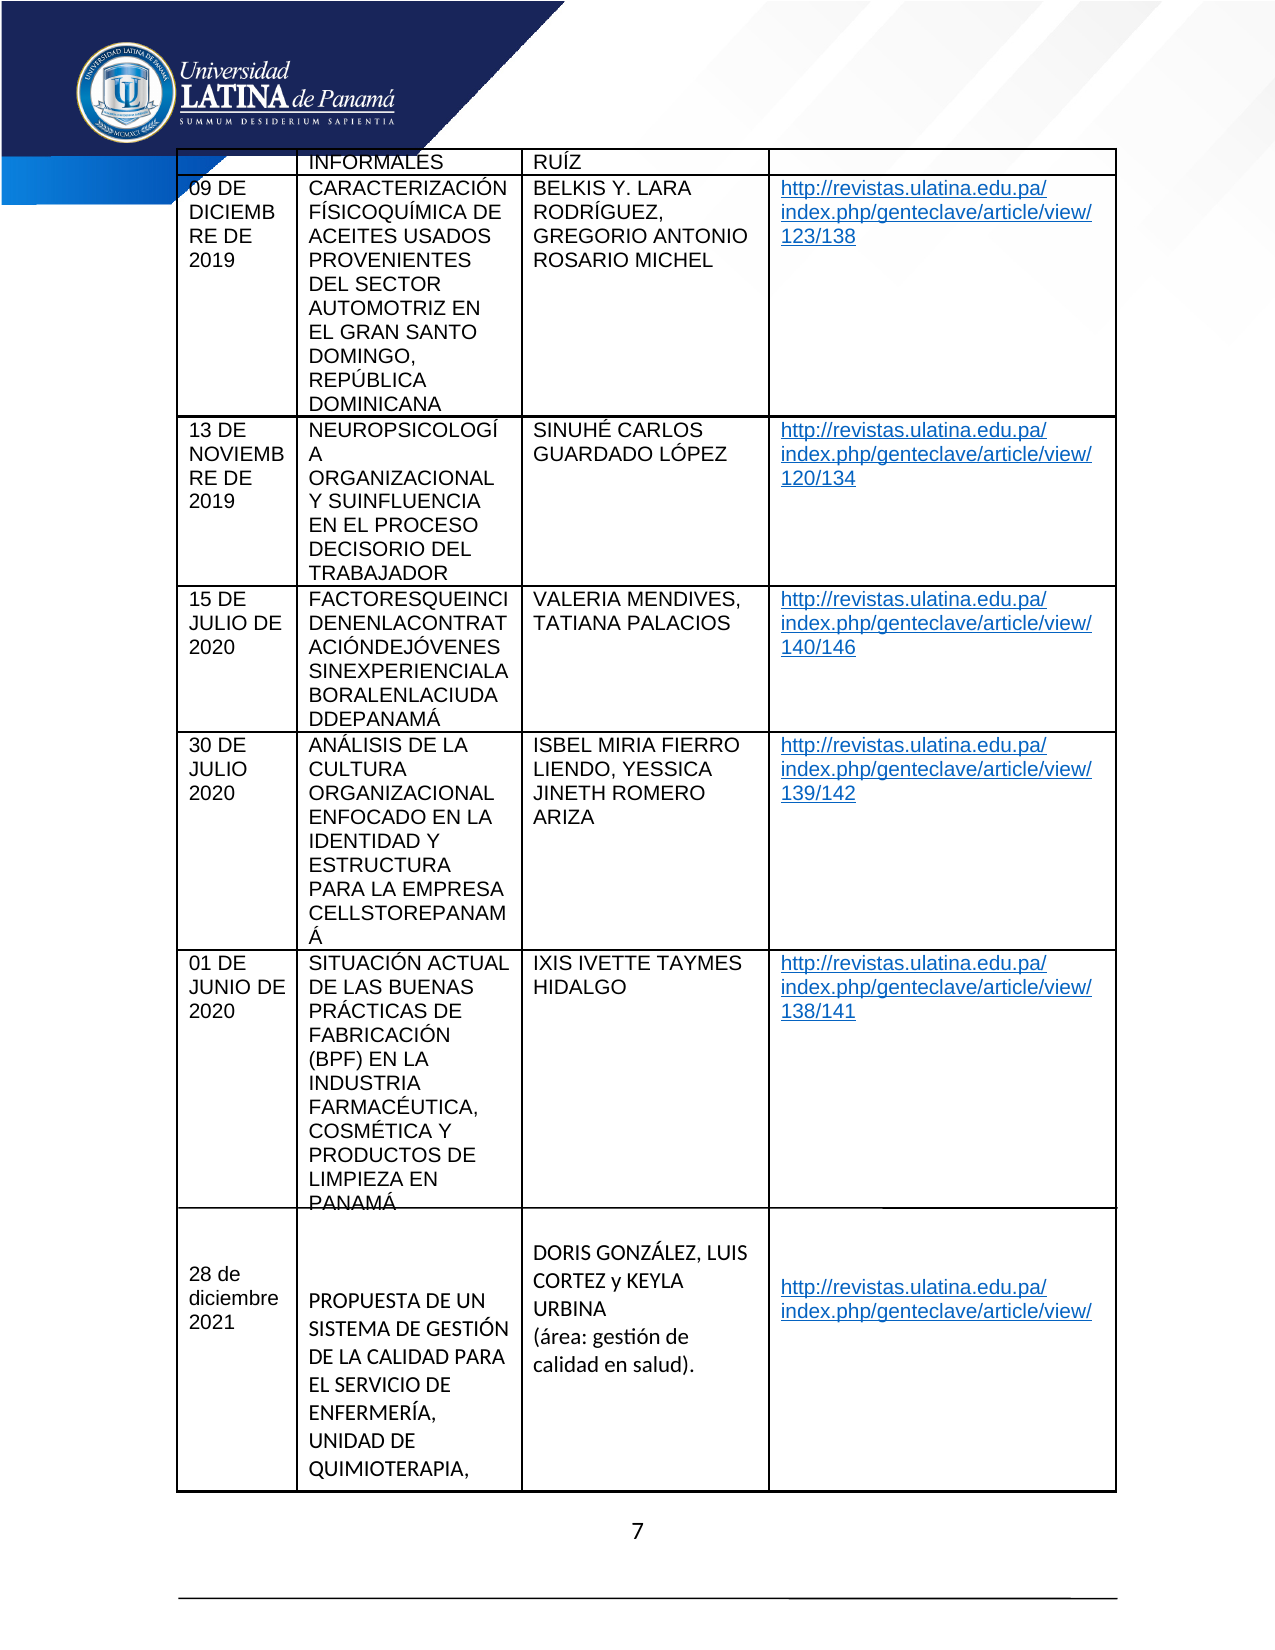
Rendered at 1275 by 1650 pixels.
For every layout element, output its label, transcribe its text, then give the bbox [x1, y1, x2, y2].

table_cell ANÁLISIS DE LA CULTURA ORGANIZACIONAL ENFOCADO EN LA IDENTIDAD Y ESTRUCTURA PARA LA EMPRESA CELLSTOREPANAMÁ [298, 733, 521, 949]
picture [1, 2, 1275, 509]
table_cell ISBEL MIRIA FIERRO LIENDO, YESSICA JINETH ROMERO ARIZA [523, 733, 768, 949]
table_cell http://revistas.ulatina.edu.pa/index.php/genteclave/article/view/120/134 [770, 418, 1115, 585]
table_cell VALERIA MENDIVES, TATIANA PALACIOS [523, 587, 768, 731]
table_cell BELKIS Y. LARA RODRÍGUEZ, GREGORIO ANTONIO ROSARIO MICHEL [523, 176, 768, 415]
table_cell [770, 1209, 1115, 1490]
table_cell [298, 150, 521, 174]
table_cell SINUHÉ CARLOS GUARDADO LÓPEZ [523, 418, 768, 585]
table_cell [770, 150, 1115, 174]
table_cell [178, 150, 296, 174]
table_cell 30 DE JULIO 2020 [178, 733, 296, 949]
table_cell 15 DE JULIO DE 2020 [178, 587, 296, 731]
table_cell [178, 1209, 296, 1490]
table_cell http://revistas.ulatina.edu.pa/index.php/genteclave/article/view/139/142 [770, 733, 1115, 949]
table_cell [298, 1209, 521, 1490]
table_cell 01 DE JUNIO DE 2020 28 de diciembre 2021 28 de junio del 2021 Octubre 2021 [178, 951, 296, 1207]
table_cell http://revistas.ulatina.edu.pa/index.php/genteclave/article/view/140/146 [770, 587, 1115, 731]
table_cell NEUROPSICOLOGÍA ORGANIZACIONAL Y SUINFLUENCIA EN EL PROCESO DECISORIO DEL TRABAJADOR [298, 418, 521, 585]
table_cell CARACTERIZACIÓN FÍSICOQUÍMICA DE ACEITES USADOS PROVENIENTES DEL SECTOR AUTOMOTRIZ EN EL GRAN SANTO DOMINGO, REPÚBLICA DOMINICANA [298, 176, 521, 415]
table_cell http://revistas.ulatina.edu.pa/index.php/genteclave/article/view/123/138 [770, 176, 1115, 415]
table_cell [523, 1209, 768, 1490]
table_cell 13 DE NOVIEMBRE DE 2019 [178, 418, 296, 585]
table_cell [523, 150, 768, 174]
table_cell 09 DE DICIEMBRE DE 2019 [178, 176, 296, 415]
table_cell FACTORESQUEINCIDENENLACONTRATACIÓNDEJÓVENESSINEXPERIENCIALABORALENLACIUDADDEPANAMÁ [298, 587, 521, 731]
